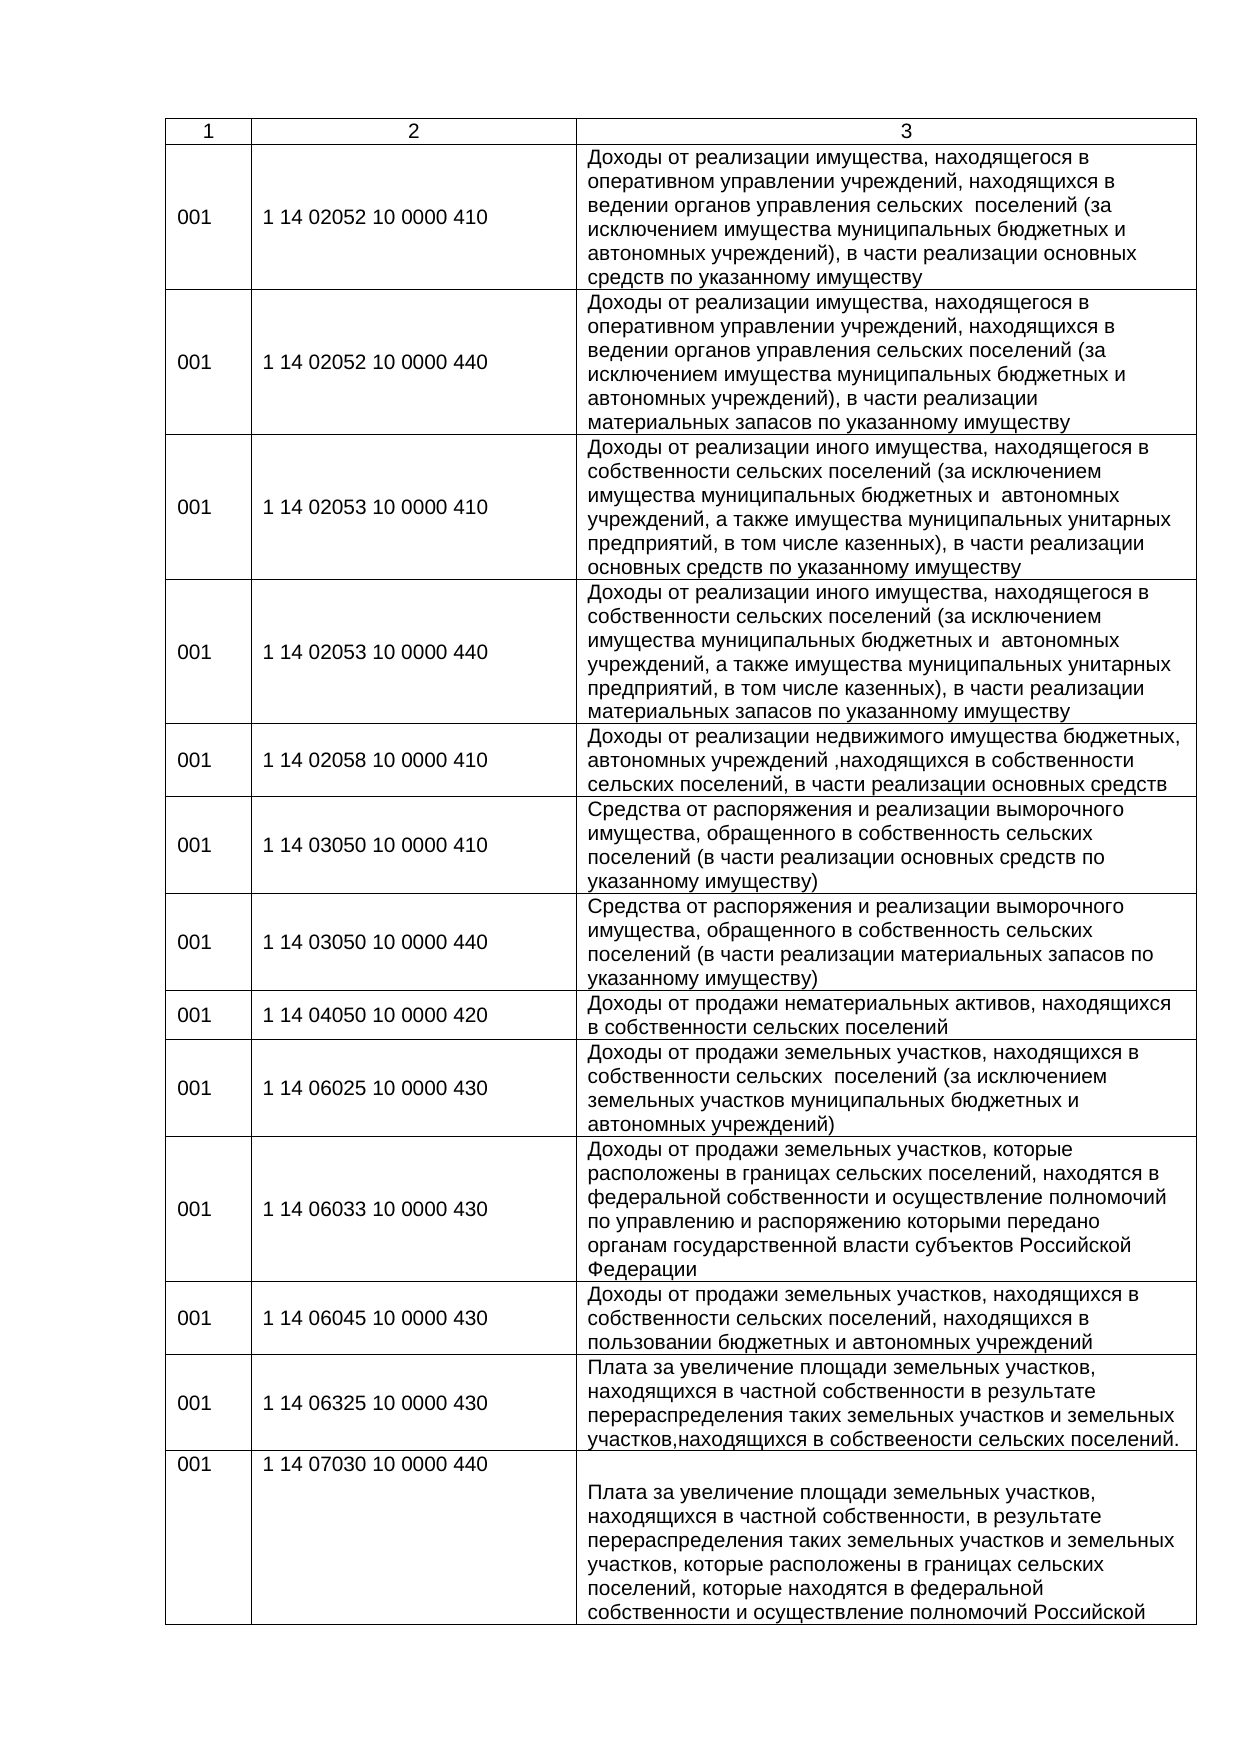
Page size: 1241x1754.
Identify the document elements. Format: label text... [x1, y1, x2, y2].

table_cell Плата за увеличение площади земельных участков, находящихся в частной собственности в результате перераспределения таких земельных участков и земельных участков,находящихся в собствеености сельских поселений. [577, 1355, 1196, 1450]
table_cell 001 [166, 435, 251, 578]
table_cell 1 14 06033 10 0000 430 [252, 1137, 576, 1281]
table_header 3 [577, 119, 1196, 144]
table_cell 001 [166, 1355, 251, 1450]
table_cell 1 14 02058 10 0000 410 [252, 724, 576, 796]
table_cell 1 14 06025 10 0000 430 [252, 1040, 576, 1136]
table_cell 1 14 02052 10 0000 410 [252, 145, 576, 289]
table_cell Доходы от реализации имущества, находящегося в оперативном управлении учреждений, находящихся в ведении органов управления сельских поселений (за исключением имущества муниципальных бюджетных и автономных учреждений), в части реализации материальных запасов по указанному имуществу [577, 290, 1196, 434]
table_cell Доходы от реализации недвижимого имущества бюджетных, автономных учреждений ,находящихся в собственности сельских поселений, в части реализации основных средств [577, 724, 1196, 796]
table_cell Средства от распоряжения и реализации выморочного имущества, обращенного в собственность сельских поселений (в части реализации основных средств по указанному имуществу) [577, 797, 1196, 893]
table_cell Доходы от продажи земельных участков, которые расположены в границах сельских поселений, находятся в федеральной собственности и осуществление полномочий по управлению и распоряжению которыми передано органам государственной власти субъектов Российской Федерации [577, 1137, 1196, 1281]
table_cell 1 14 02053 10 0000 440 [252, 580, 576, 723]
table_cell 1 14 04050 10 0000 420 [252, 991, 576, 1039]
table_cell 001 [166, 1451, 251, 1624]
table_cell 1 14 03050 10 0000 410 [252, 797, 576, 893]
table_cell 001 [166, 797, 251, 893]
table_cell Доходы от продажи земельных участков, находящихся в собственности сельских поселений (за исключением земельных участков муниципальных бюджетных и автономных учреждений) [577, 1040, 1196, 1136]
table_cell Доходы от реализации имущества, находящегося в оперативном управлении учреждений, находящихся в ведении органов управления сельских поселений (за исключением имущества муниципальных бюджетных и автономных учреждений), в части реализации основных средств по указанному имуществу [577, 145, 1196, 289]
table_cell 001 [166, 1137, 251, 1281]
table_cell 001 [166, 991, 251, 1039]
table_cell 001 [166, 894, 251, 990]
table_header 2 [252, 119, 576, 144]
table_cell Доходы от продажи нематериальных активов, находящихся в собственности сельских поселений [577, 991, 1196, 1039]
table_cell 1 14 02053 10 0000 410 [252, 435, 576, 578]
table_cell Средства от распоряжения и реализации выморочного имущества, обращенного в собственность сельских поселений (в части реализации материальных запасов по указанному имуществу) [577, 894, 1196, 990]
table_cell 1 14 06045 10 0000 430 [252, 1282, 576, 1353]
table_cell 1 14 07030 10 0000 440 [252, 1451, 576, 1624]
table_header 1 [166, 119, 251, 144]
table_cell 001 [166, 724, 251, 796]
table_cell Доходы от продажи земельных участков, находящихся в собственности сельских поселений, находящихся в пользовании бюджетных и автономных учреждений [577, 1282, 1196, 1353]
table_cell 001 [166, 1282, 251, 1353]
table_cell 001 [166, 580, 251, 723]
table_cell 1 14 06325 10 0000 430 [252, 1355, 576, 1450]
table_cell Доходы от реализации иного имущества, находящегося в собственности сельских поселений (за исключением имущества муниципальных бюджетных и автономных учреждений, а также имущества муниципальных унитарных предприятий, в том числе казенных), в части реализации основных средств по указанному имуществу [577, 435, 1196, 578]
table_cell 1 14 03050 10 0000 440 [252, 894, 576, 990]
table_cell 001 [166, 290, 251, 434]
table_cell Доходы от реализации иного имущества, находящегося в собственности сельских поселений (за исключением имущества муниципальных бюджетных и автономных учреждений, а также имущества муниципальных унитарных предприятий, в том числе казенных), в части реализации материальных запасов по указанному имуществу [577, 580, 1196, 723]
table_cell 1 14 02052 10 0000 440 [252, 290, 576, 434]
table_cell 001 [166, 145, 251, 289]
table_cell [577, 1451, 1196, 1624]
table_cell 001 [166, 1040, 251, 1136]
